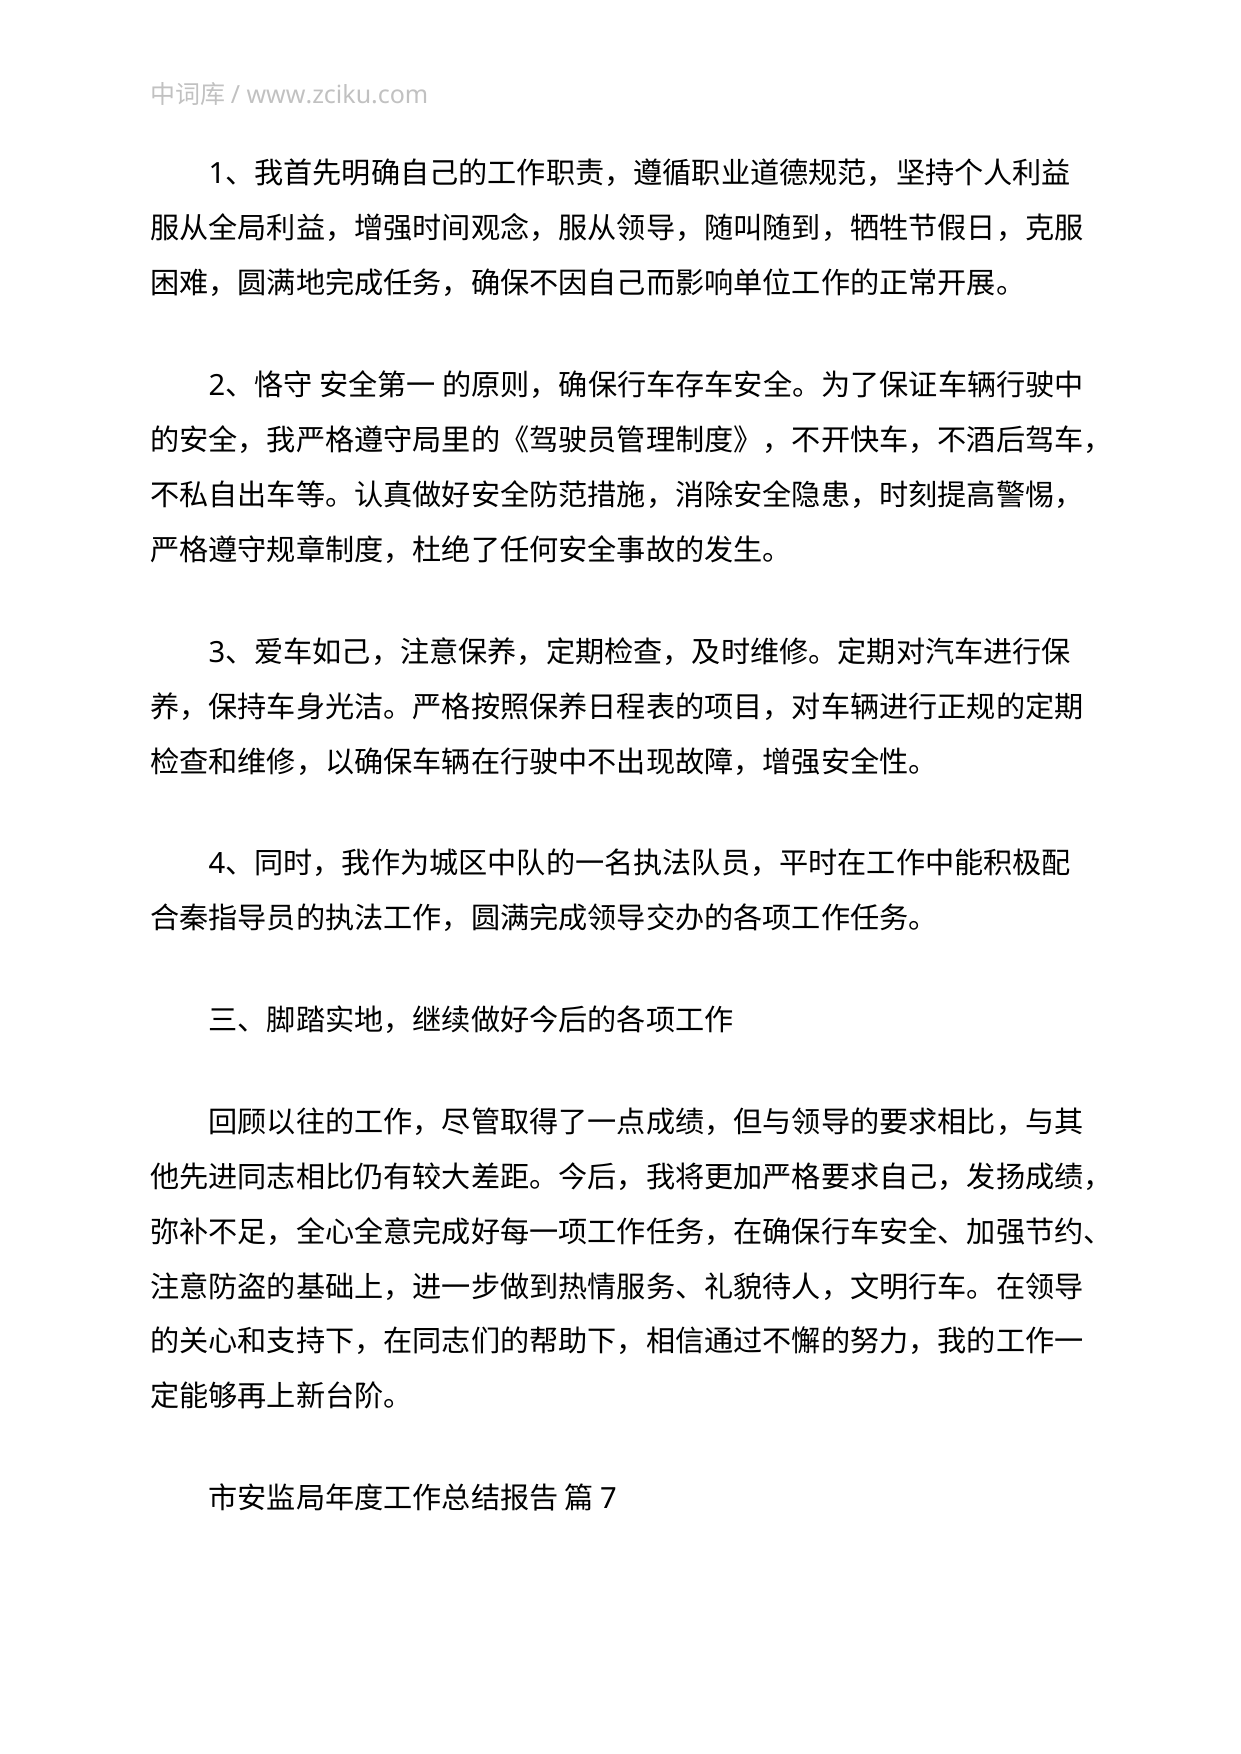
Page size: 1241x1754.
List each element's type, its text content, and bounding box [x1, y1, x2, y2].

text 4、同时，我作为城区中队的一名执法队员，平时在工作中能积极配合秦指导员的执法工作，圆满完成领导交办的各项工作任务。 [150, 840, 1090, 937]
text 市安监局年度工作总结报告 篇7 [150, 1475, 1090, 1517]
text 2、恪守 安全第一 的原则，确保行车存车安全。为了保证车辆行驶中的安全，我严格遵守局里的《驾驶员管理制度》，不开快车，不酒后驾车，不私自出车等。认真做好安全防范措施，消除安全隐患，时刻提高警惕，严格遵守规章制度，杜绝了任何安全事故的发生。 [150, 362, 1090, 569]
text 1、我首先明确自己的工作职责，遵循职业道德规范，坚持个人利益服从全局利益，增强时间观念，服从领导，随叫随到，牺牲节假日，克服困难，圆满地完成任务，确保不因自己而影响单位工作的正常开展。 [150, 150, 1090, 302]
text 三、脚踏实地，继续做好今后的各项工作 [150, 997, 1090, 1039]
text 回顾以往的工作，尽管取得了一点成绩，但与领导的要求相比，与其他先进同志相比仍有较大差距。今后，我将更加严格要求自己，发扬成绩，弥补不足，全心全意完成好每一项工作任务，在确保行车安全、加强节约、注意防盗的基础上，进一步做到热情服务、礼貌待人，文明行车。在领导的关心和支持下，在同志们的帮助下，相信通过不懈的努力，我的工作一定能够再上新台阶。 [150, 1098, 1090, 1415]
text 3、爱车如己，注意保养，定期检查，及时维修。定期对汽车进行保养，保持车身光洁。严格按照保养日程表的项目，对车辆进行正规的定期检查和维修，以确保车辆在行驶中不出现故障，增强安全性。 [150, 628, 1090, 780]
